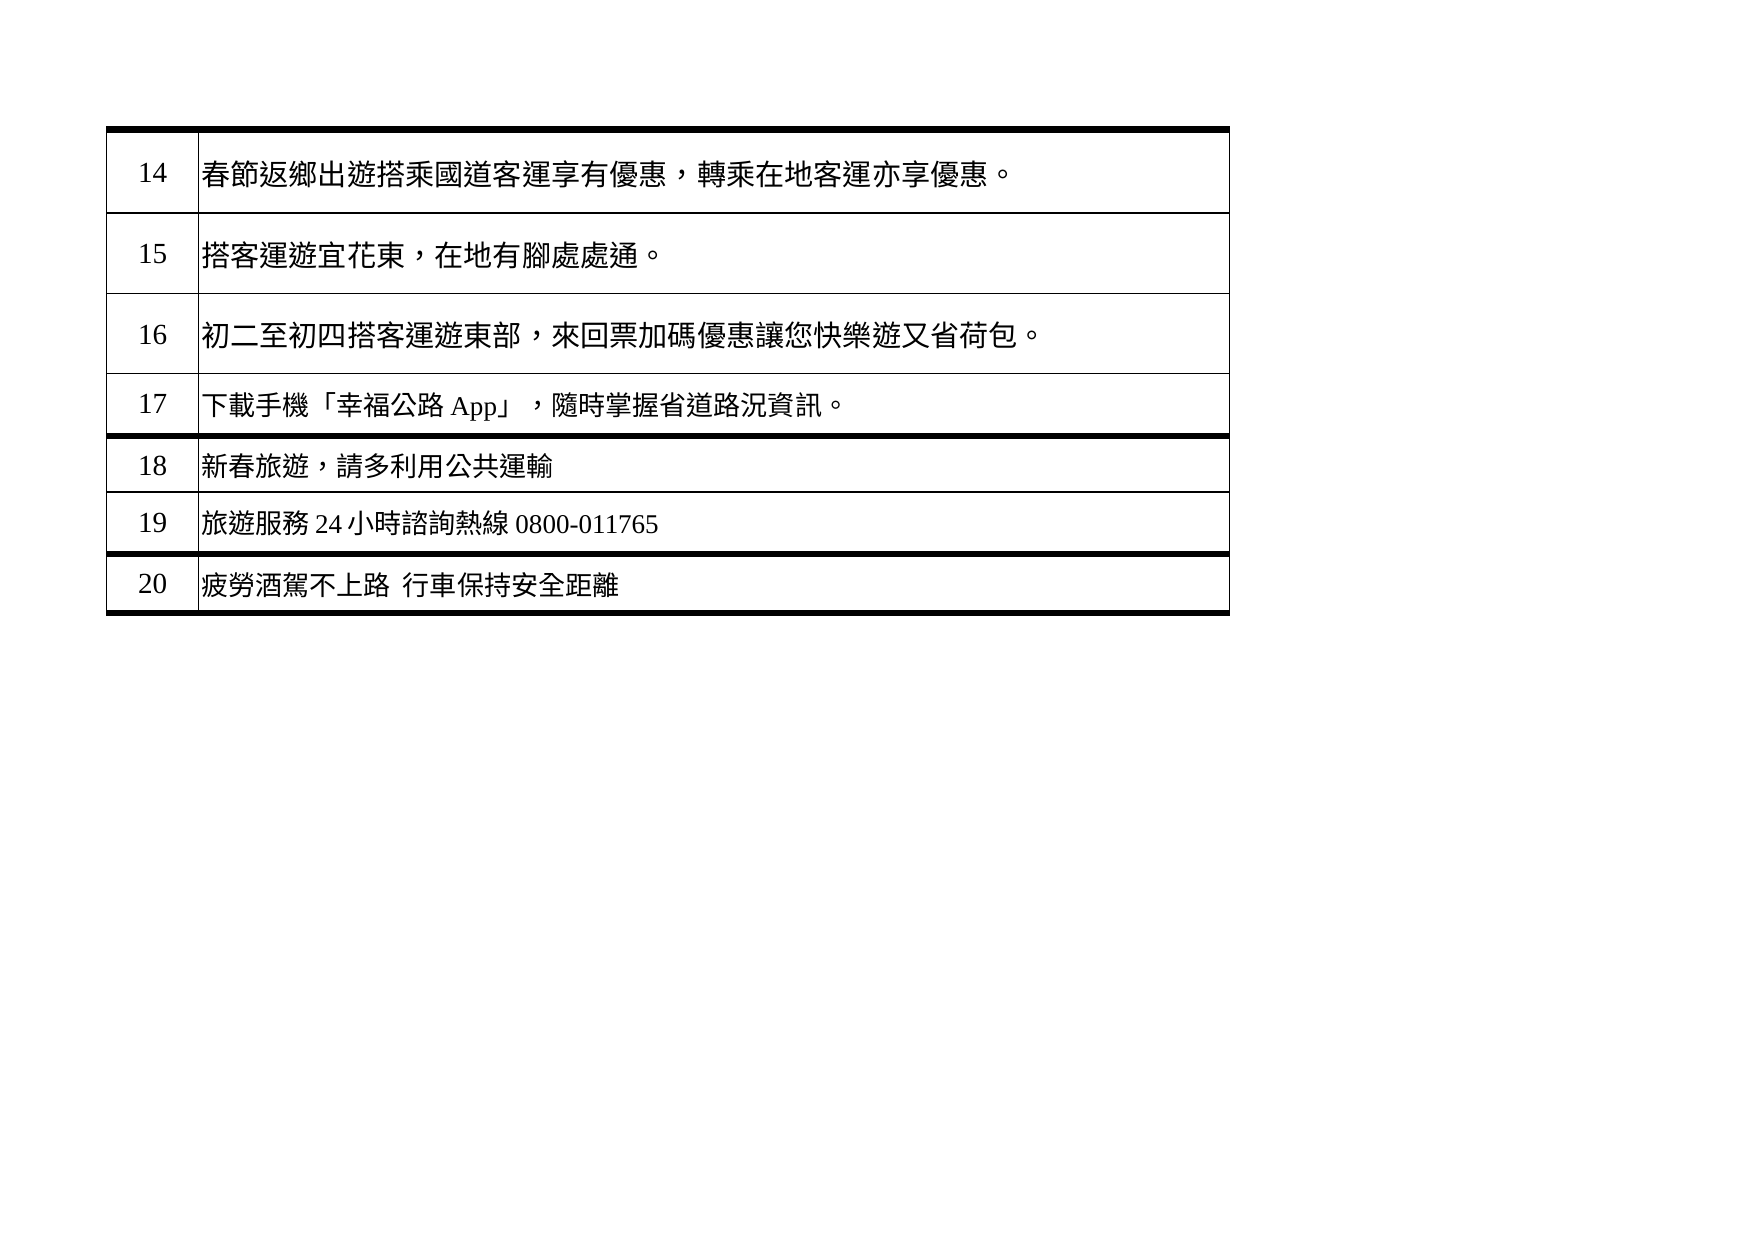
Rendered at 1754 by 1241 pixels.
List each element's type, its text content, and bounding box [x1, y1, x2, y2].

table_cell 17 [107, 374, 198, 432]
table_cell 18 [107, 439, 198, 491]
table_cell 20 [107, 557, 198, 609]
table_cell 下載手機「幸福公路App」，隨時掌握省道路況資訊。 [199, 374, 1229, 432]
table_cell 14 [107, 133, 198, 212]
table_cell 搭客運遊宜花東，在地有腳處處通。 [199, 214, 1229, 293]
table_cell 19 [107, 493, 198, 551]
table_cell 新春旅遊，請多利用公共運輸 [199, 439, 1229, 491]
table_cell 春節返鄉出遊搭乘國道客運享有優惠，轉乘在地客運亦享優惠。 [199, 133, 1229, 212]
table_cell 疲勞酒駕不上路 行車保持安全距離 [199, 557, 1229, 609]
table_cell 旅遊服務24小時諮詢熱線0800-011765 [199, 493, 1229, 551]
table_cell 16 [107, 294, 198, 373]
table_cell 初二至初四搭客運遊東部，來回票加碼優惠讓您快樂遊又省荷包。 [199, 294, 1229, 373]
table_cell 15 [107, 214, 198, 293]
